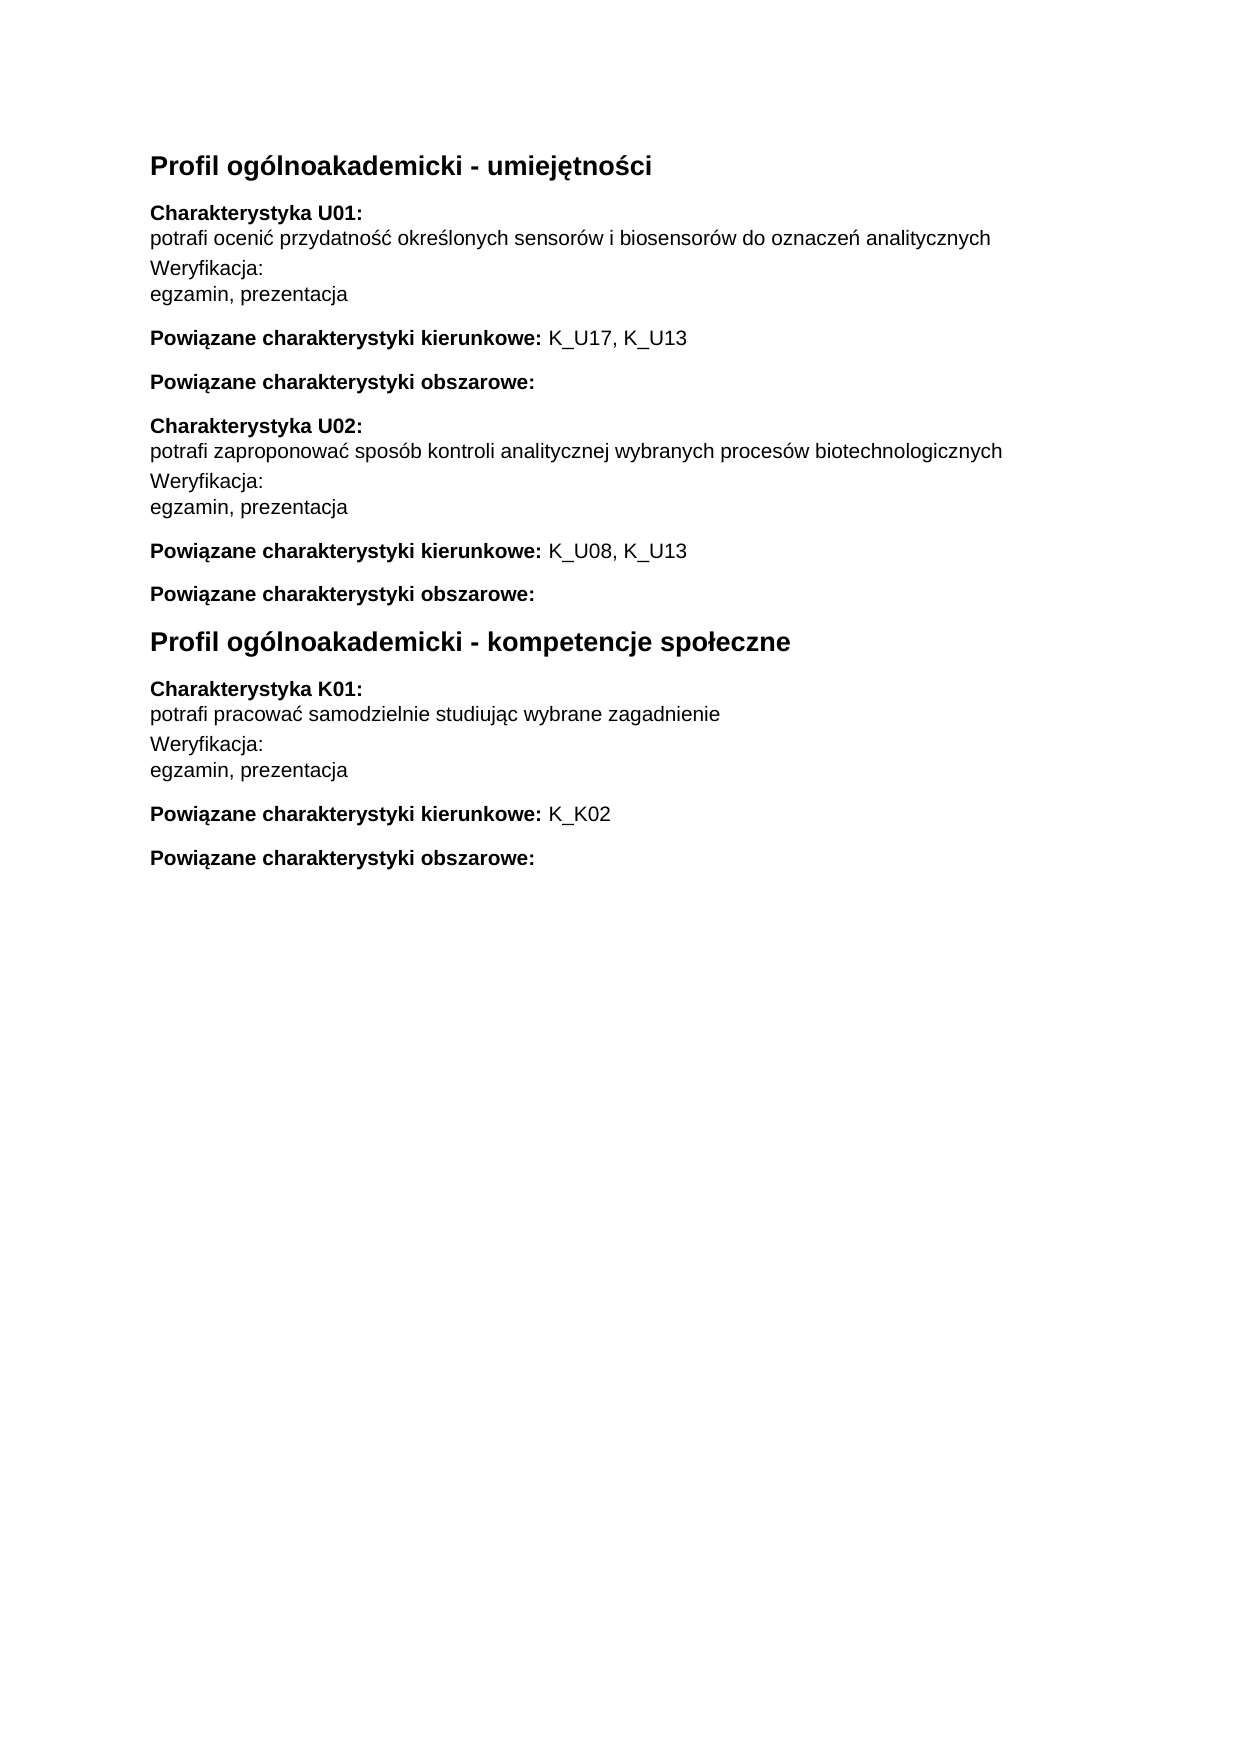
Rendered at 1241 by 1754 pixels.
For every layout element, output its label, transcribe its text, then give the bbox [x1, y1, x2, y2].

text Powiązane charakterystyki kierunkowe: K_U17, K_U13 [150, 326, 1090, 350]
text Powiązane charakterystyki obszarowe: [150, 370, 1090, 394]
text potrafi pracować samodzielnie studiując wybrane zagadnienie [150, 702, 1090, 726]
text egzamin, prezentacja [150, 282, 1090, 306]
text Powiązane charakterystyki obszarowe: [150, 846, 1090, 870]
text Charakterystyka U02: [150, 413, 1090, 437]
text Charakterystyka K01: [150, 677, 1090, 701]
text potrafi zaproponować sposób kontroli analitycznej wybranych procesów biotechnologicznych [150, 438, 1090, 462]
text Weryfikacja: [150, 469, 1090, 493]
subtitle Profil ogólnoakademicki - umiejętności [150, 150, 1090, 181]
text Weryfikacja: [150, 256, 1090, 280]
text Powiązane charakterystyki kierunkowe: K_U08, K_U13 [150, 538, 1090, 562]
text Charakterystyka U01: [150, 201, 1090, 225]
text Powiązane charakterystyki obszarowe: [150, 582, 1090, 606]
text egzamin, prezentacja [150, 495, 1090, 519]
subtitle Profil ogólnoakademicki - kompetencje społeczne [150, 626, 1090, 657]
text Weryfikacja: [150, 732, 1090, 756]
text Powiązane charakterystyki kierunkowe: K_K02 [150, 802, 1090, 826]
text egzamin, prezentacja [150, 758, 1090, 782]
text potrafi ocenić przydatność określonych sensorów i biosensorów do oznaczeń analitycznych [150, 226, 1090, 250]
